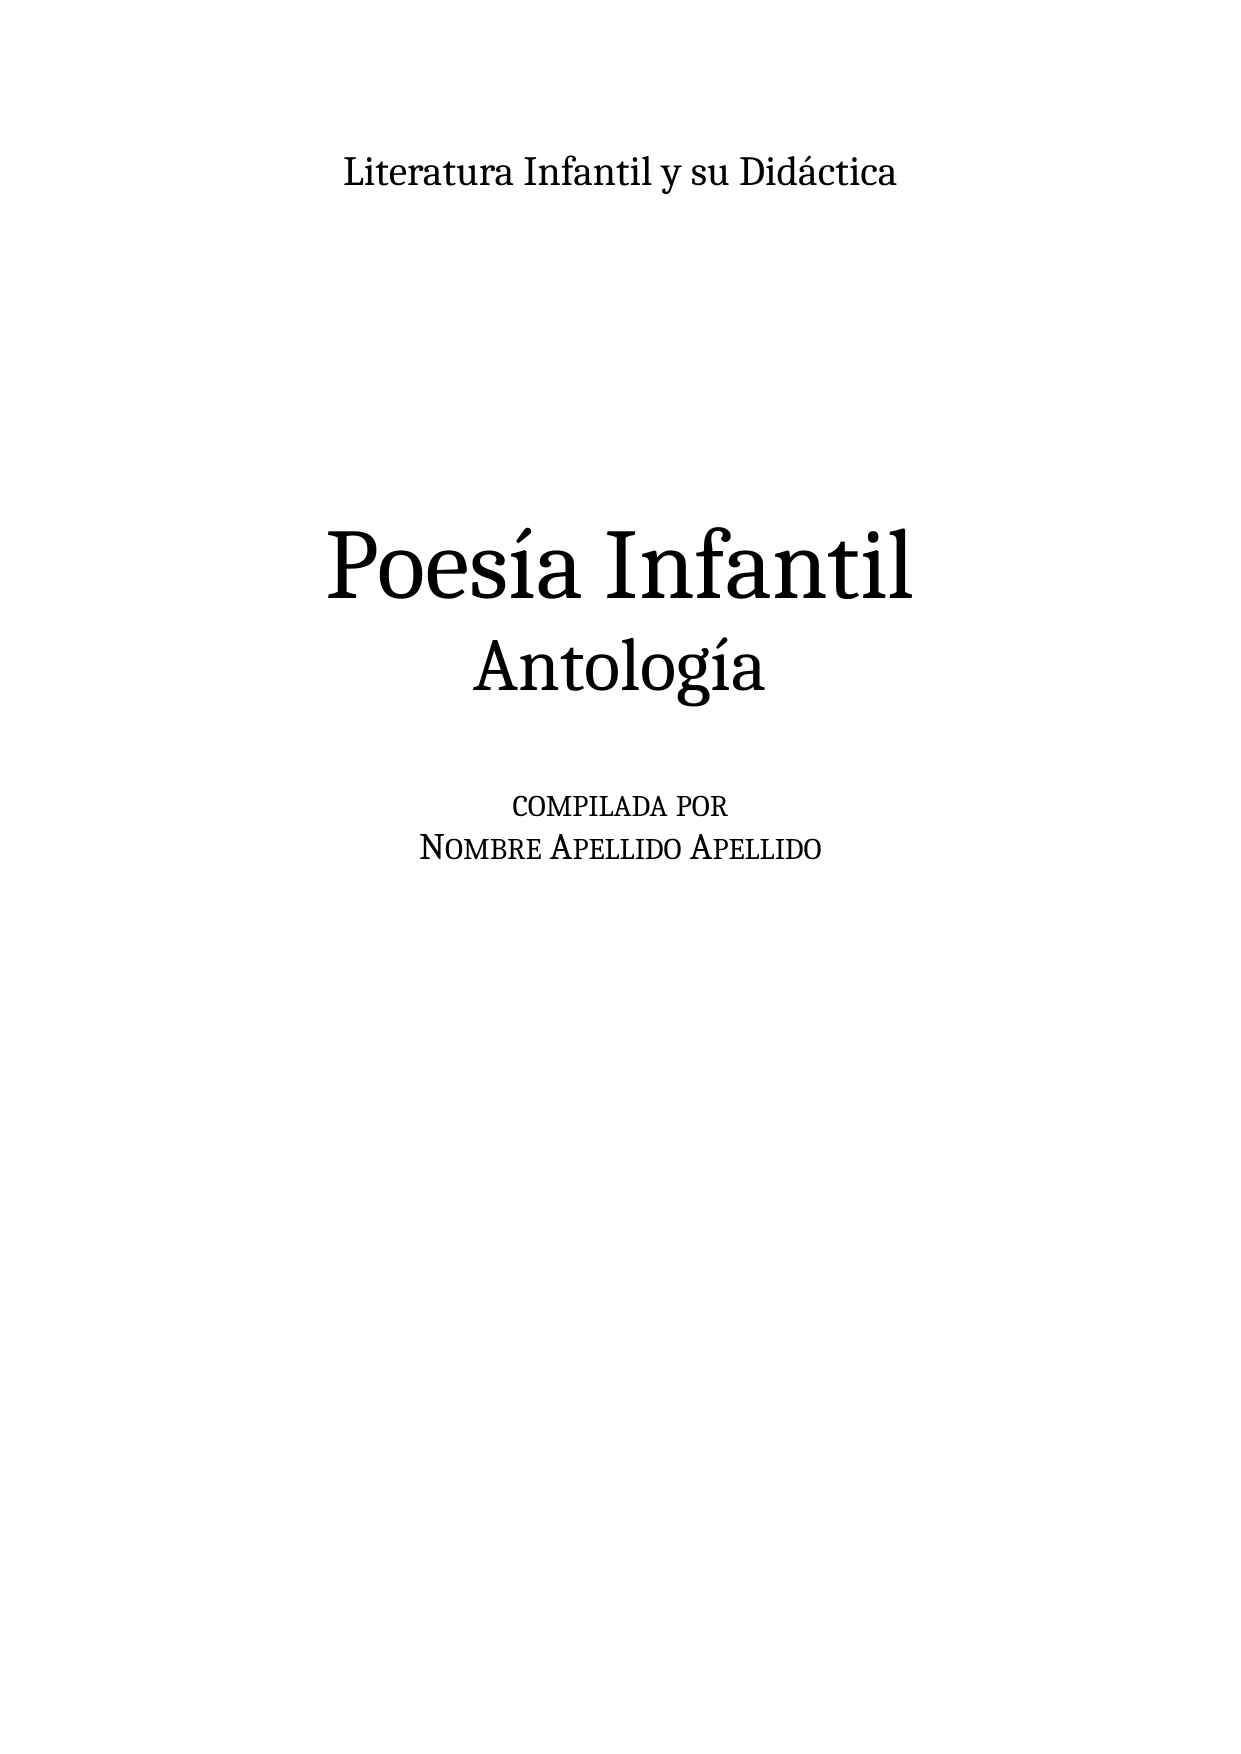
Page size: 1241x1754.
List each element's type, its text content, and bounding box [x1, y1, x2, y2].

text Literatura Infantil y su Didáctica [177, 148, 1063, 196]
text Nombre Apellido Apellido [177, 825, 1063, 868]
text Antología [177, 623, 1063, 709]
text Poesía Infantil [177, 508, 1063, 623]
text compilada por [177, 782, 1063, 825]
